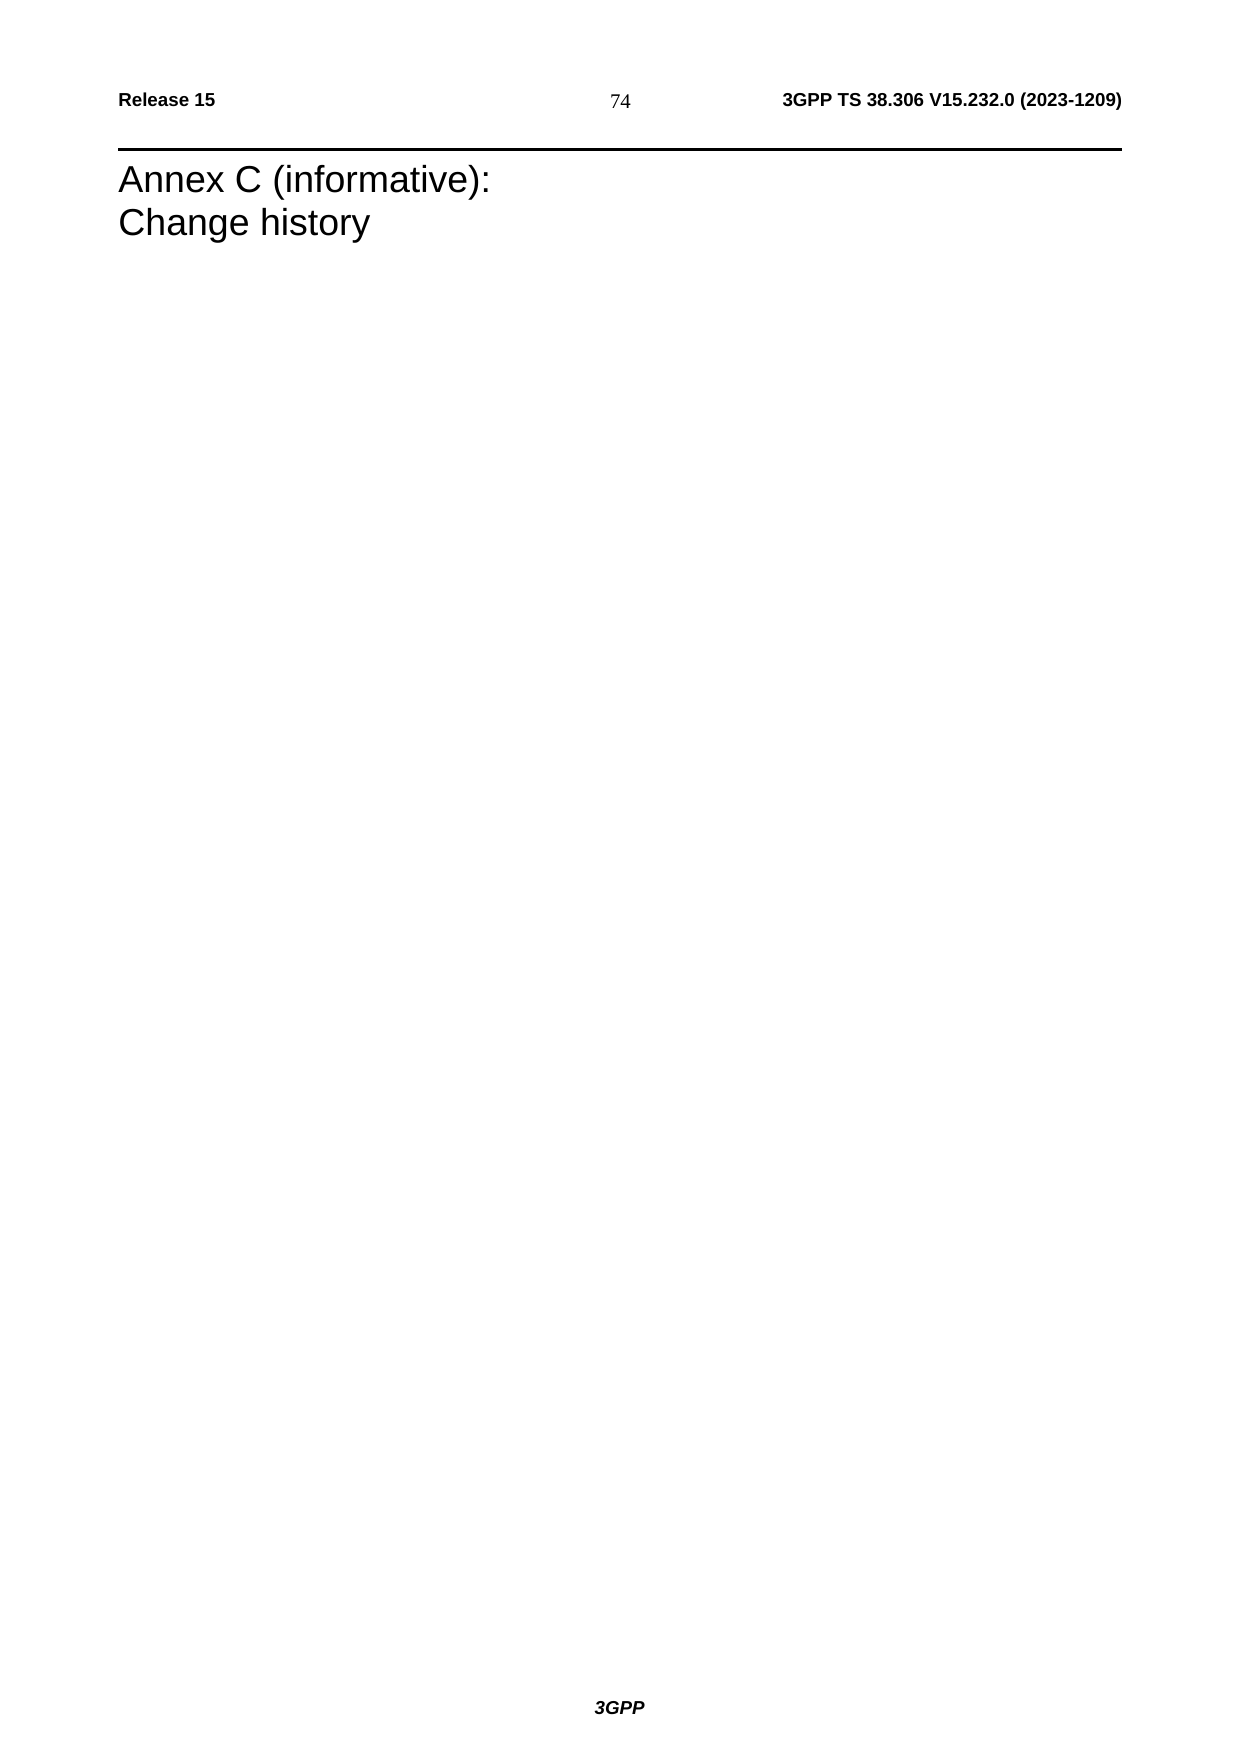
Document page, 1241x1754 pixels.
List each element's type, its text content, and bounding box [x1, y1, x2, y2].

subtitle Annex C (informative): Change history [118, 151, 1122, 243]
